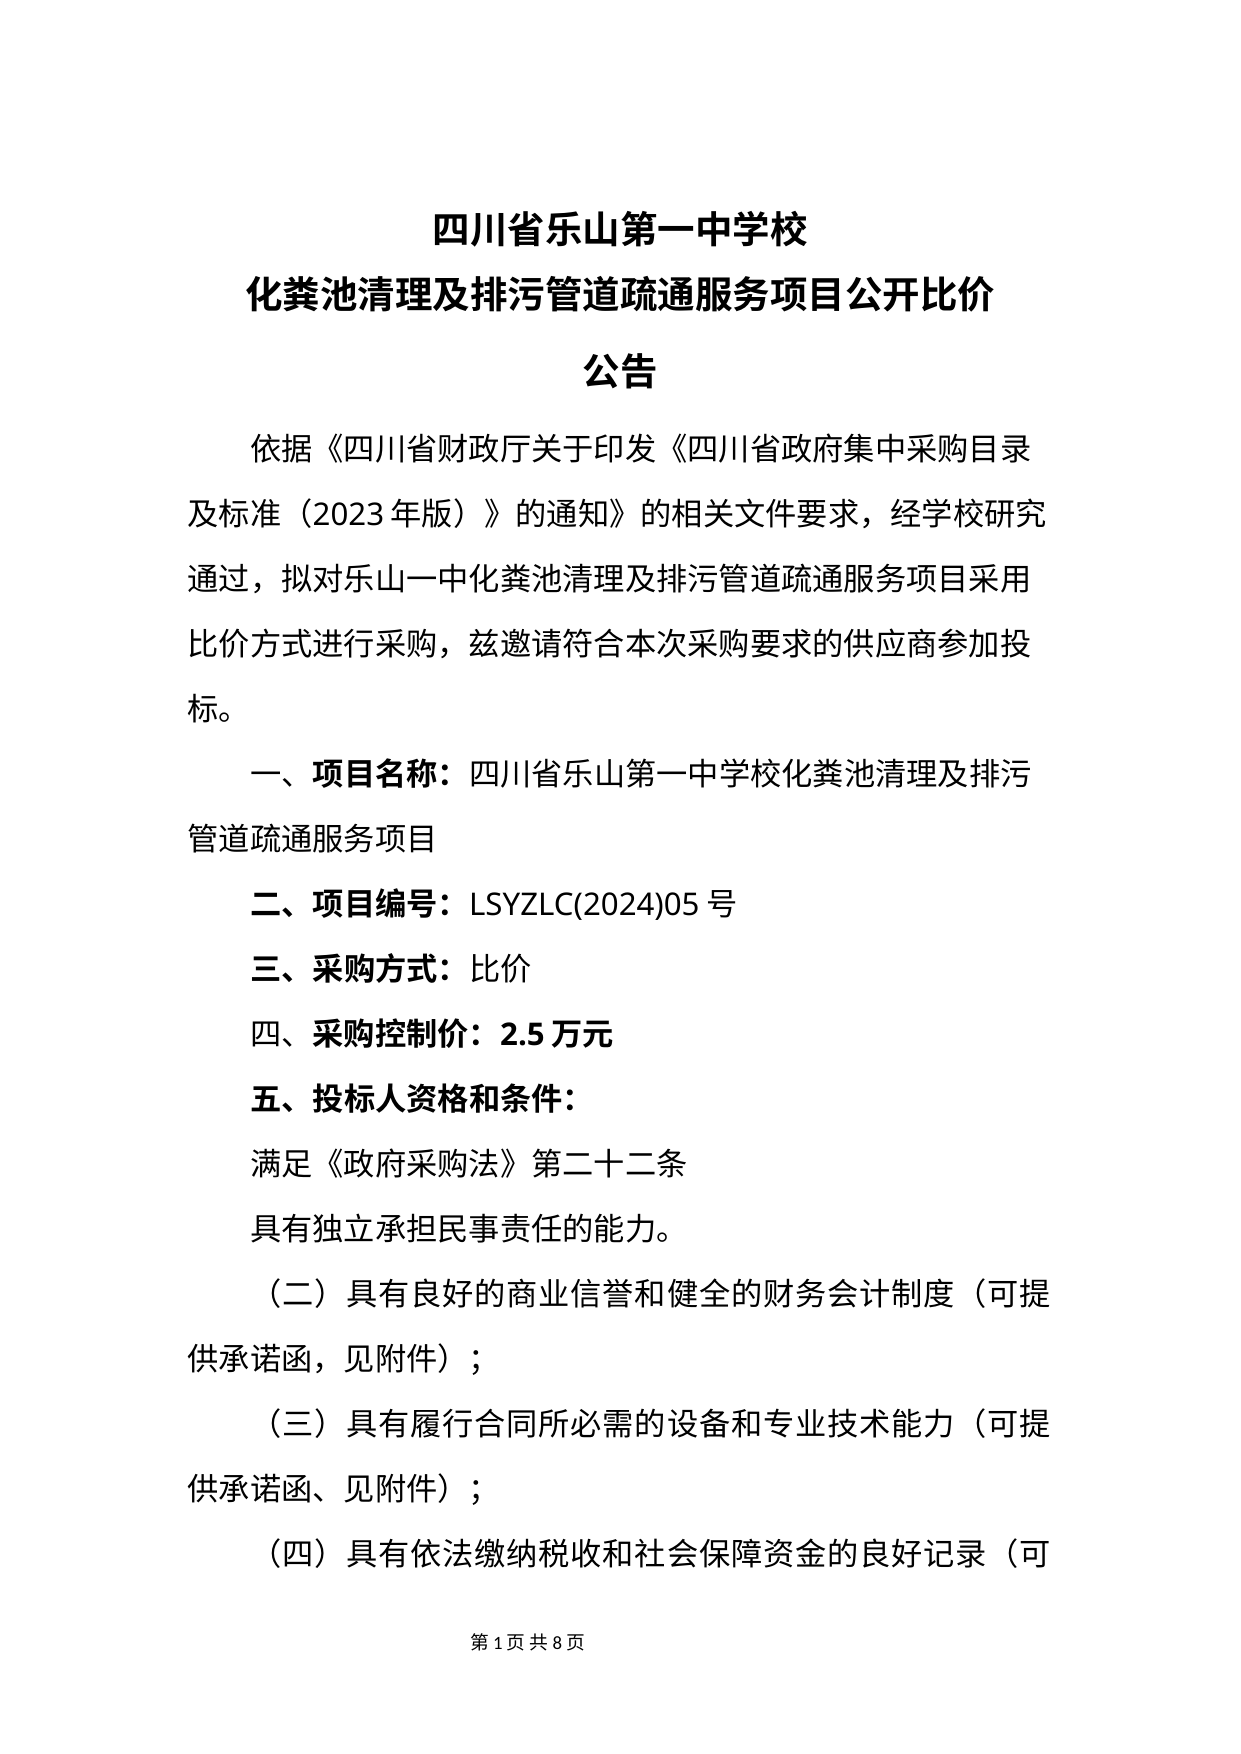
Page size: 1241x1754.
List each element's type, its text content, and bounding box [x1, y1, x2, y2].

text 满足《政府采购法》第二十二条 [187, 1129, 1053, 1194]
text 四川省乐山第一中学校 [187, 194, 1053, 259]
text 具有独立承担民事责任的能力。 [187, 1194, 1053, 1259]
text 化粪池清理及排污管道疏通服务项目公开比价 [187, 259, 1053, 324]
text （二）具有良好的商业信誉和健全的财务会计制度（可提供承诺函，见附件）； [187, 1259, 1053, 1389]
text 依据《四川省财政厅关于印发《四川省政府集中采购目录及标准（2023年版）》的通知》的相关文件要求，经学校研究通过，拟对乐山一中化粪池清理及排污管道疏通服务项目采用比价方式进行采购，兹邀请符合本次采购要求的供应商参加投标。 [187, 414, 1053, 739]
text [187, 1519, 1053, 1584]
list 三、采购方式：比价 [187, 934, 1053, 999]
list 项目名称：四川省乐山第一中学校化粪池清理及排污管道疏通服务项目 [187, 739, 1053, 869]
text 四、采购控制价：2.5万元 [187, 999, 1053, 1064]
text 五、投标人资格和条件： [187, 1064, 1053, 1129]
text （三）具有履行合同所必需的设备和专业技术能力（可提供承诺函、见附件）； [187, 1389, 1053, 1519]
text 公告 [187, 337, 1053, 402]
list 二、项目编号：LSYZLC(2024)05号 [187, 869, 1053, 934]
